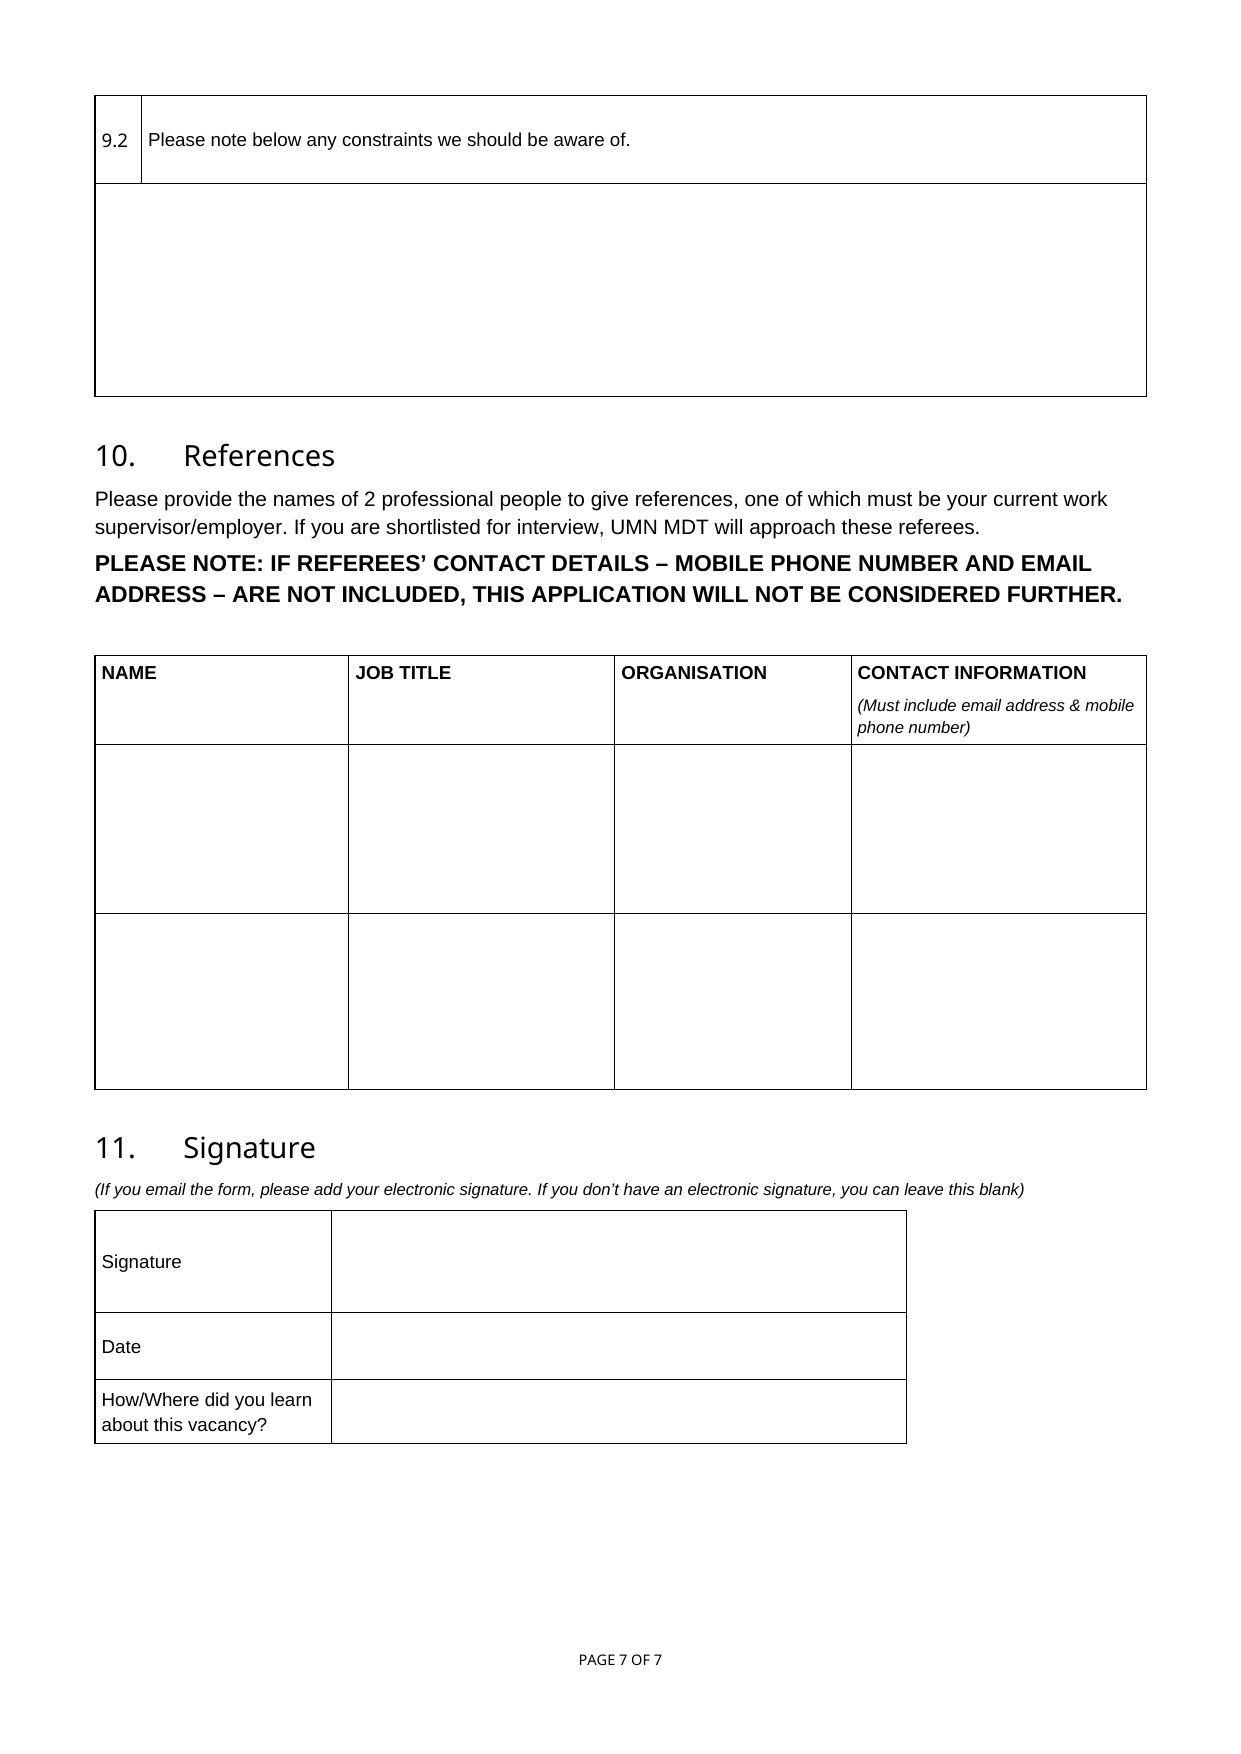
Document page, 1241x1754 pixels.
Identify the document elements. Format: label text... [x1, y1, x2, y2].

subtitle Signature [94, 1127, 1146, 1167]
table_cell [852, 914, 1146, 1089]
table_cell [96, 745, 348, 913]
table_cell [615, 688, 851, 744]
table_header Job Title [349, 656, 614, 688]
table_cell [332, 1313, 906, 1379]
table_cell (Must include email address & mobile phone number) [852, 688, 1146, 744]
table_cell [852, 745, 1146, 913]
table_header Name [96, 656, 348, 688]
table_cell Please note below any constraints we should be aware of. [142, 96, 1146, 183]
table_cell [349, 914, 614, 1089]
table_cell [96, 688, 348, 744]
table_cell How/Where did you learn about this vacancy? [96, 1380, 331, 1442]
text (If you email the form, please add your electronic signature. If you don’t have an electronic signature, you can leave this blank) [94, 1179, 1146, 1199]
text PLEASE NOTE: IF REFEREES’ CONTACT DETAILS – MOBILE PHONE NUMBER AND EMAIL ADDRESS – ARE NOT INCLUDED, THIS APPLICATION WILL NOT BE CONSIDERED FURTHER. [94, 550, 1146, 607]
table_cell [615, 745, 851, 913]
subtitle References [94, 435, 1146, 474]
table_cell [349, 688, 614, 744]
table_cell Date [96, 1313, 331, 1379]
text Please provide the names of 2 professional people to give references, one of which must be your current work supervisor/employer. If you are shortlisted for interview, UMN MDT will approach these referees. [94, 487, 1146, 538]
table_cell [349, 745, 614, 913]
table_header Signature [96, 1211, 331, 1312]
table_header Contact Information [852, 656, 1146, 688]
table_cell [332, 1380, 906, 1442]
table_cell 9.2 [96, 96, 141, 183]
table_cell [96, 184, 1146, 396]
table_cell [96, 914, 348, 1089]
table_header Organisation [615, 656, 851, 688]
table_header [332, 1211, 906, 1312]
table_cell [615, 914, 851, 1089]
